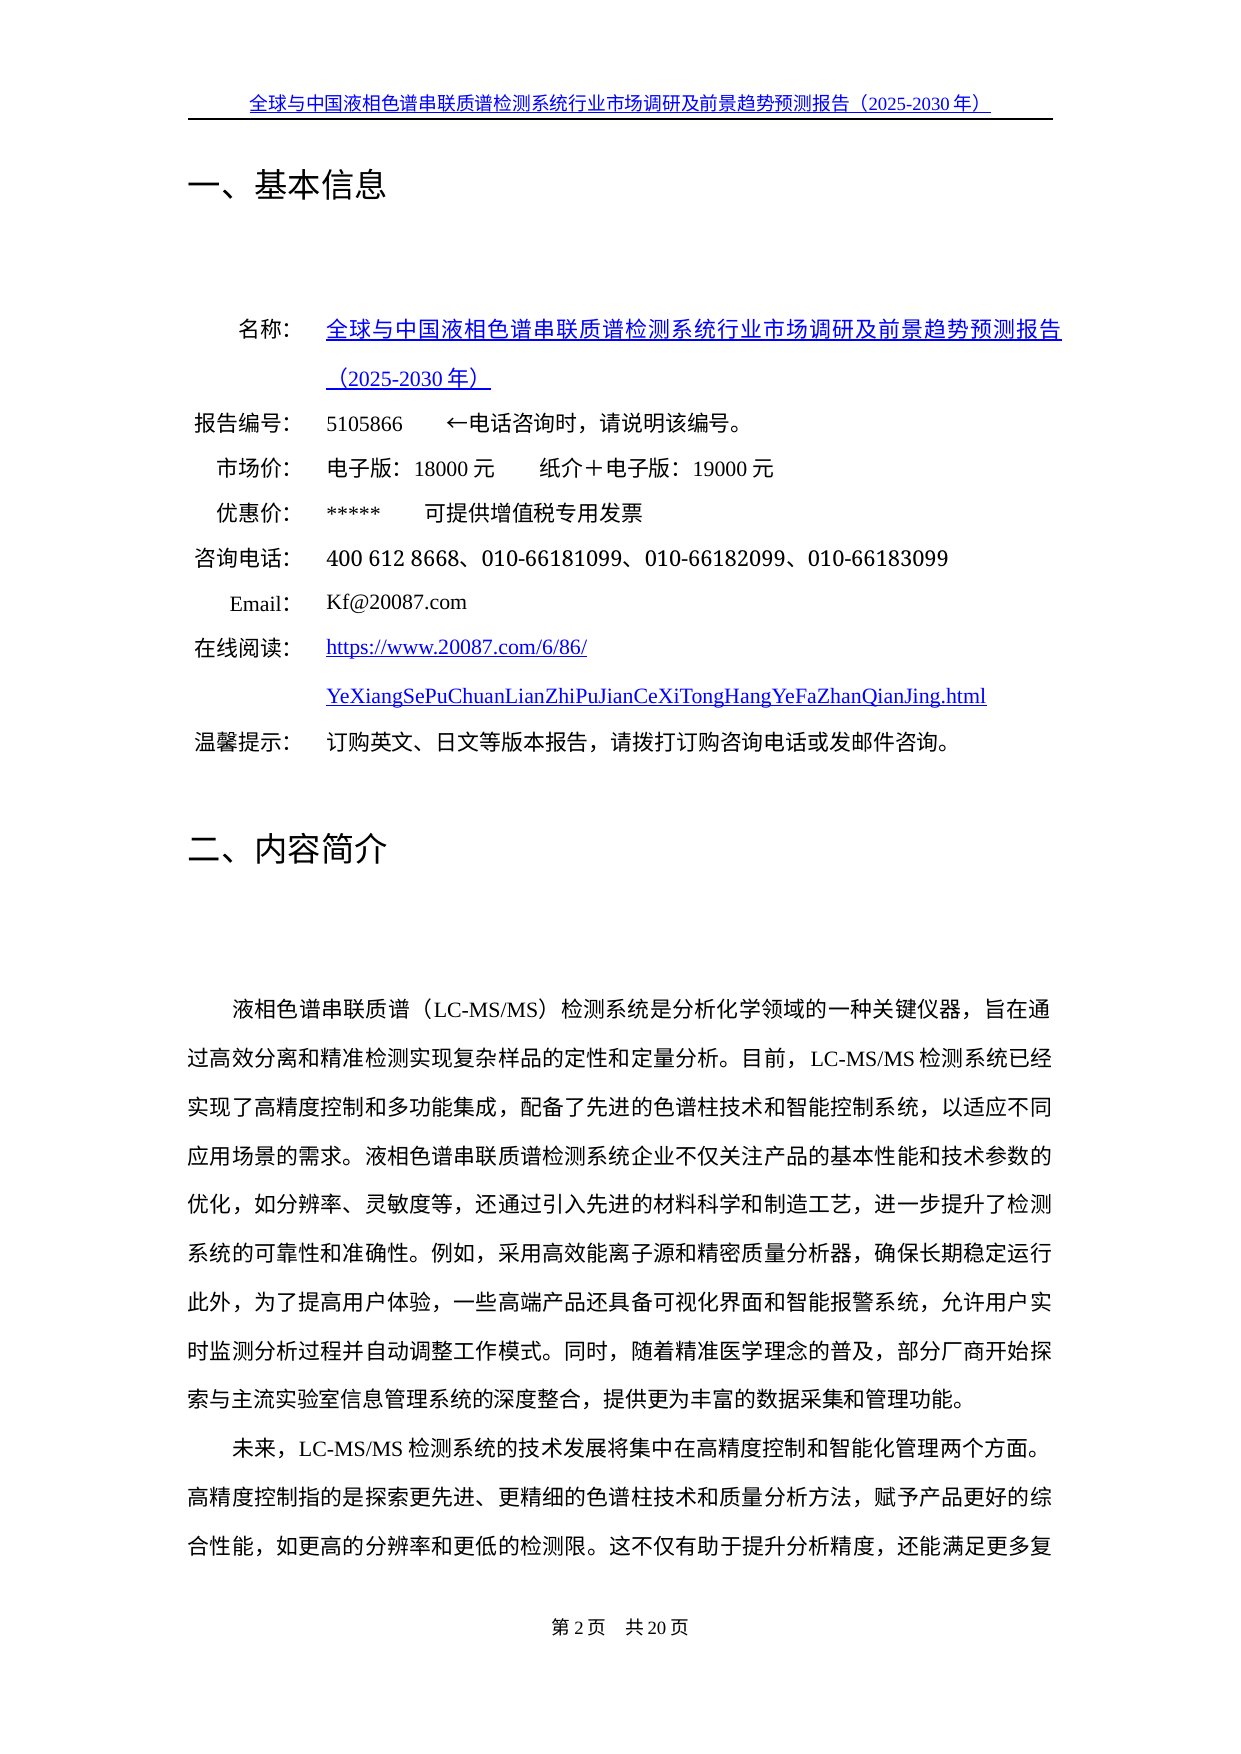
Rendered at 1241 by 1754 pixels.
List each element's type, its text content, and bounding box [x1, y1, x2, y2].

table_cell 电子版：18000 元 纸介＋电子版：19000 元 [315, 450, 1073, 495]
table_cell 5105866 ←电话咨询时，请说明该编号。 [315, 405, 1073, 450]
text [187, 992, 1053, 1561]
table_cell Kf@20087.com [315, 585, 1073, 630]
table_cell 温馨提示： [167, 724, 315, 769]
table_cell [315, 630, 1073, 724]
table_cell 订购英文、日文等版本报告，请拨打订购咨询电话或发邮件咨询。 [315, 724, 1073, 769]
table_cell 400 612 8668、010-66181099、010-66182099、010-66183099 [315, 540, 1073, 585]
table_header 名称： [167, 312, 315, 405]
title 一、基本信息 [187, 150, 1053, 215]
table_cell 市场价： [167, 450, 315, 495]
table_cell ***** 可提供增值税专用发票 [315, 495, 1073, 540]
table_header 全球与中国液相色谱串联质谱检测系统行业市场调研及前景趋势预测报告（2025-2030年） [315, 312, 1073, 405]
table_cell Email： [167, 585, 315, 630]
title 二、内容简介 [187, 814, 1053, 879]
table_cell 在线阅读： [167, 630, 315, 724]
table_cell 咨询电话： [167, 540, 315, 585]
table_cell 报告编号： [167, 405, 315, 450]
table_cell 优惠价： [167, 495, 315, 540]
